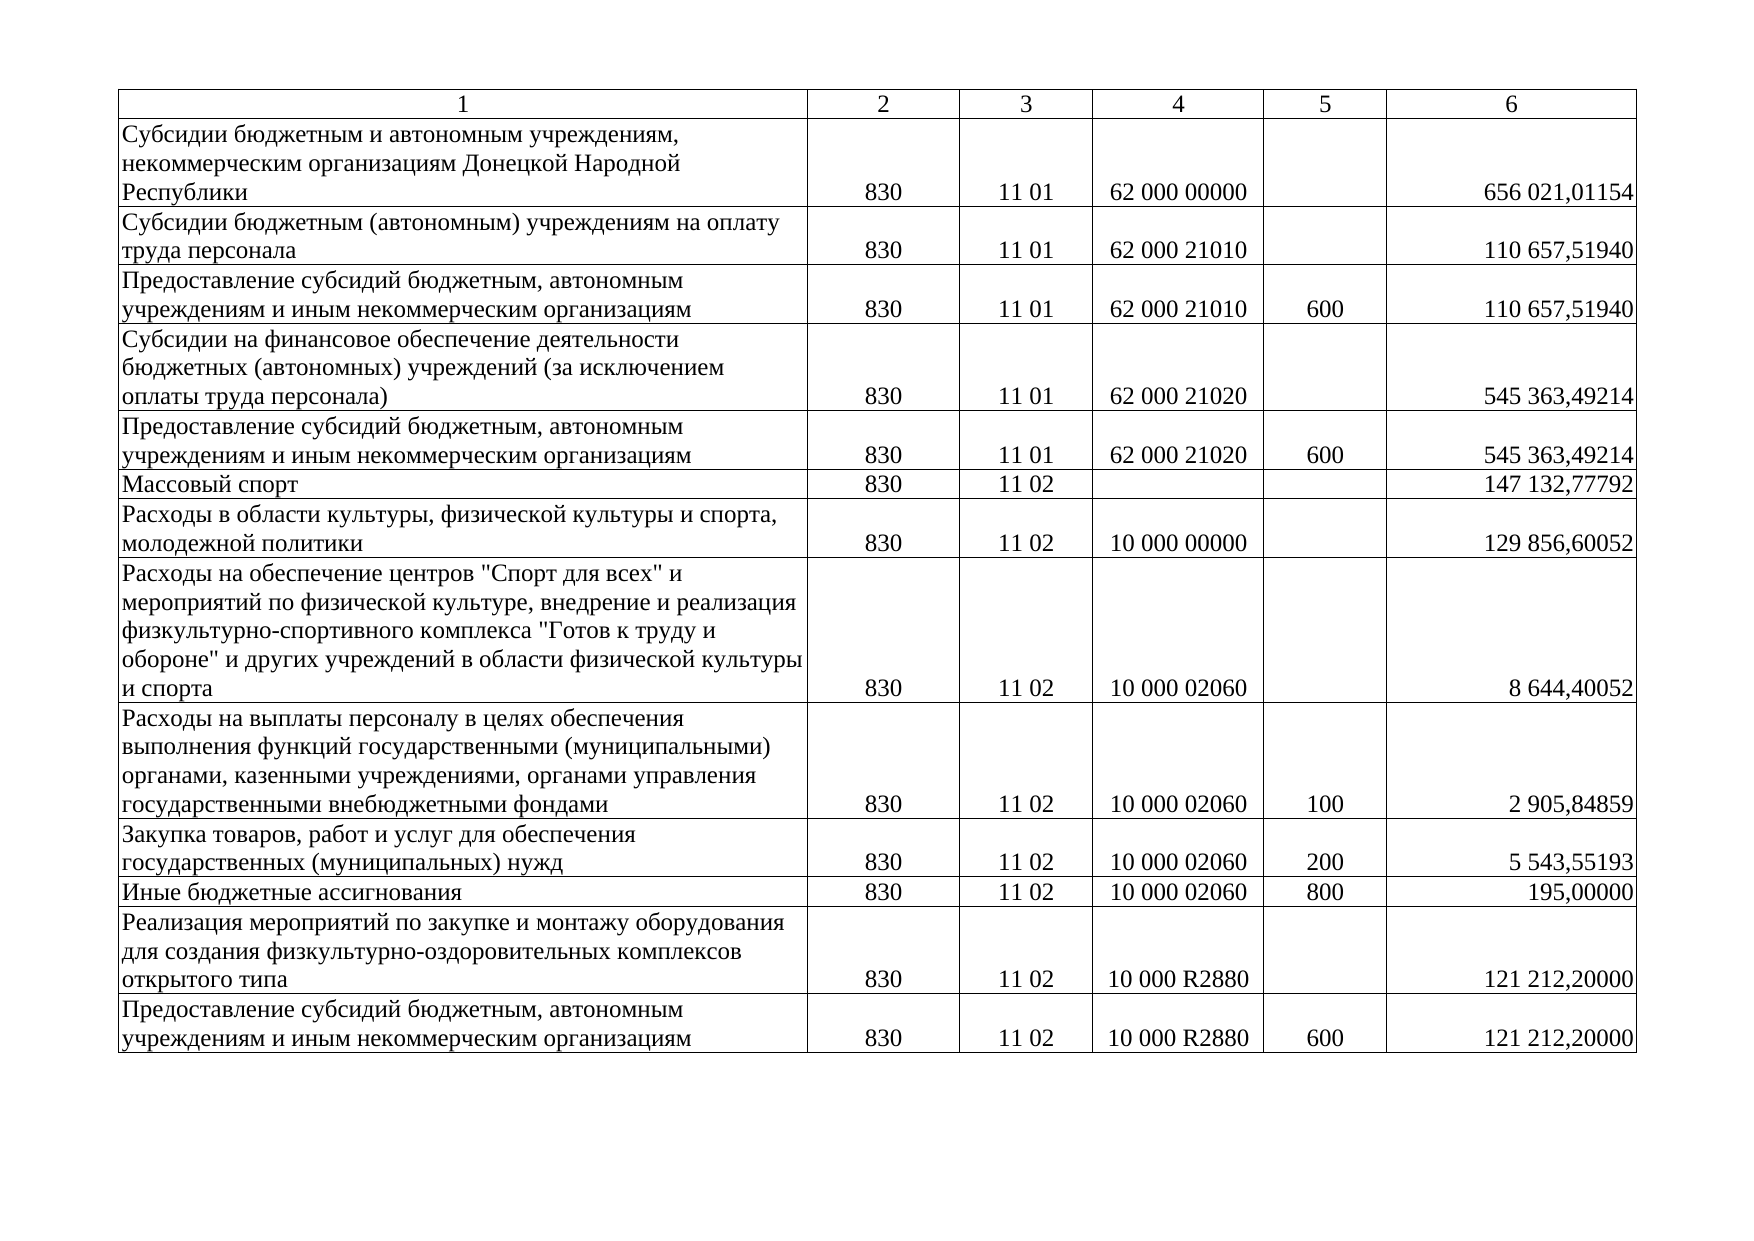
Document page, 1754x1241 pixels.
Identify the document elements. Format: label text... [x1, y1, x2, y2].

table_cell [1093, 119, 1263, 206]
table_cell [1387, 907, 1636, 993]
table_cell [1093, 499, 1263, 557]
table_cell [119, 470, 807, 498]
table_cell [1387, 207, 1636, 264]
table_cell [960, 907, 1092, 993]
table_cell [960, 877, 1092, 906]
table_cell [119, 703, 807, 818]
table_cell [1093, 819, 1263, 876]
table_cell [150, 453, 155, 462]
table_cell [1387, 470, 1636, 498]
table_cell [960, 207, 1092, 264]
table_header 2 [808, 90, 959, 118]
table_header 3 [960, 90, 1092, 118]
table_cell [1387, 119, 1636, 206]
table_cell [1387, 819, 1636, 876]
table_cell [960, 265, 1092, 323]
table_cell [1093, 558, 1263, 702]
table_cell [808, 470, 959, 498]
table_header 1 [119, 90, 807, 118]
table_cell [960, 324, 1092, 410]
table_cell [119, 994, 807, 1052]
table_header 6 [1387, 90, 1636, 118]
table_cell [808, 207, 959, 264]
table_header 5 [1264, 90, 1386, 118]
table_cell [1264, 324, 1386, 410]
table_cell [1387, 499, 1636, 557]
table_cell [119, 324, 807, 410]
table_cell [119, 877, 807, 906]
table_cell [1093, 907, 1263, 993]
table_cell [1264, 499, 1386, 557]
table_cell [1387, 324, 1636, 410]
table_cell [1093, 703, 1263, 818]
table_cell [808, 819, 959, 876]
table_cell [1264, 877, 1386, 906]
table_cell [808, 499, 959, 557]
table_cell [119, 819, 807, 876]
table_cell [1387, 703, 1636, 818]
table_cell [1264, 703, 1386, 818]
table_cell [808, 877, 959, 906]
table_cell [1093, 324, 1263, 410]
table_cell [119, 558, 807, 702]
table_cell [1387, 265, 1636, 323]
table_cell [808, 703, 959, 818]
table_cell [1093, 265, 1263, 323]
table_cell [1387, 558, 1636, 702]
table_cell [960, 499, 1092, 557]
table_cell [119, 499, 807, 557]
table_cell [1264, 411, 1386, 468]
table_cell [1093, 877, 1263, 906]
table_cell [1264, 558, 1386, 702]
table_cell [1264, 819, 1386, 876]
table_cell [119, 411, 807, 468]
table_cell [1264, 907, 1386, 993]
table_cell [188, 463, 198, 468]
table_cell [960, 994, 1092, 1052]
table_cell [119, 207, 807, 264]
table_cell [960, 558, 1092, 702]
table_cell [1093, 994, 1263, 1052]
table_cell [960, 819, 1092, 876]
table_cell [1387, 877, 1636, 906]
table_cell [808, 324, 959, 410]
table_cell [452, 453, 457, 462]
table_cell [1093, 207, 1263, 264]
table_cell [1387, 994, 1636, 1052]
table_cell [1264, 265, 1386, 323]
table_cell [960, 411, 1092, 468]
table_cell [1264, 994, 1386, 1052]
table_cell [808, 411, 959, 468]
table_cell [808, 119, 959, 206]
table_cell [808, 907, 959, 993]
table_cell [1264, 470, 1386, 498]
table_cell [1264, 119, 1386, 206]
table_header 4 [1093, 90, 1263, 118]
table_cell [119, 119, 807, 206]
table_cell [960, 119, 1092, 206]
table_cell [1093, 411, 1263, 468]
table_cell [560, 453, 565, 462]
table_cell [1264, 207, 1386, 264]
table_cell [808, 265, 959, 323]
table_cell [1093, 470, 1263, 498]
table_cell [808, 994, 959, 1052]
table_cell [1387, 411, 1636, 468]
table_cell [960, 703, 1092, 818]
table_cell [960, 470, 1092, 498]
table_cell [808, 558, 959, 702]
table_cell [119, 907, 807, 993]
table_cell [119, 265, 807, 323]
